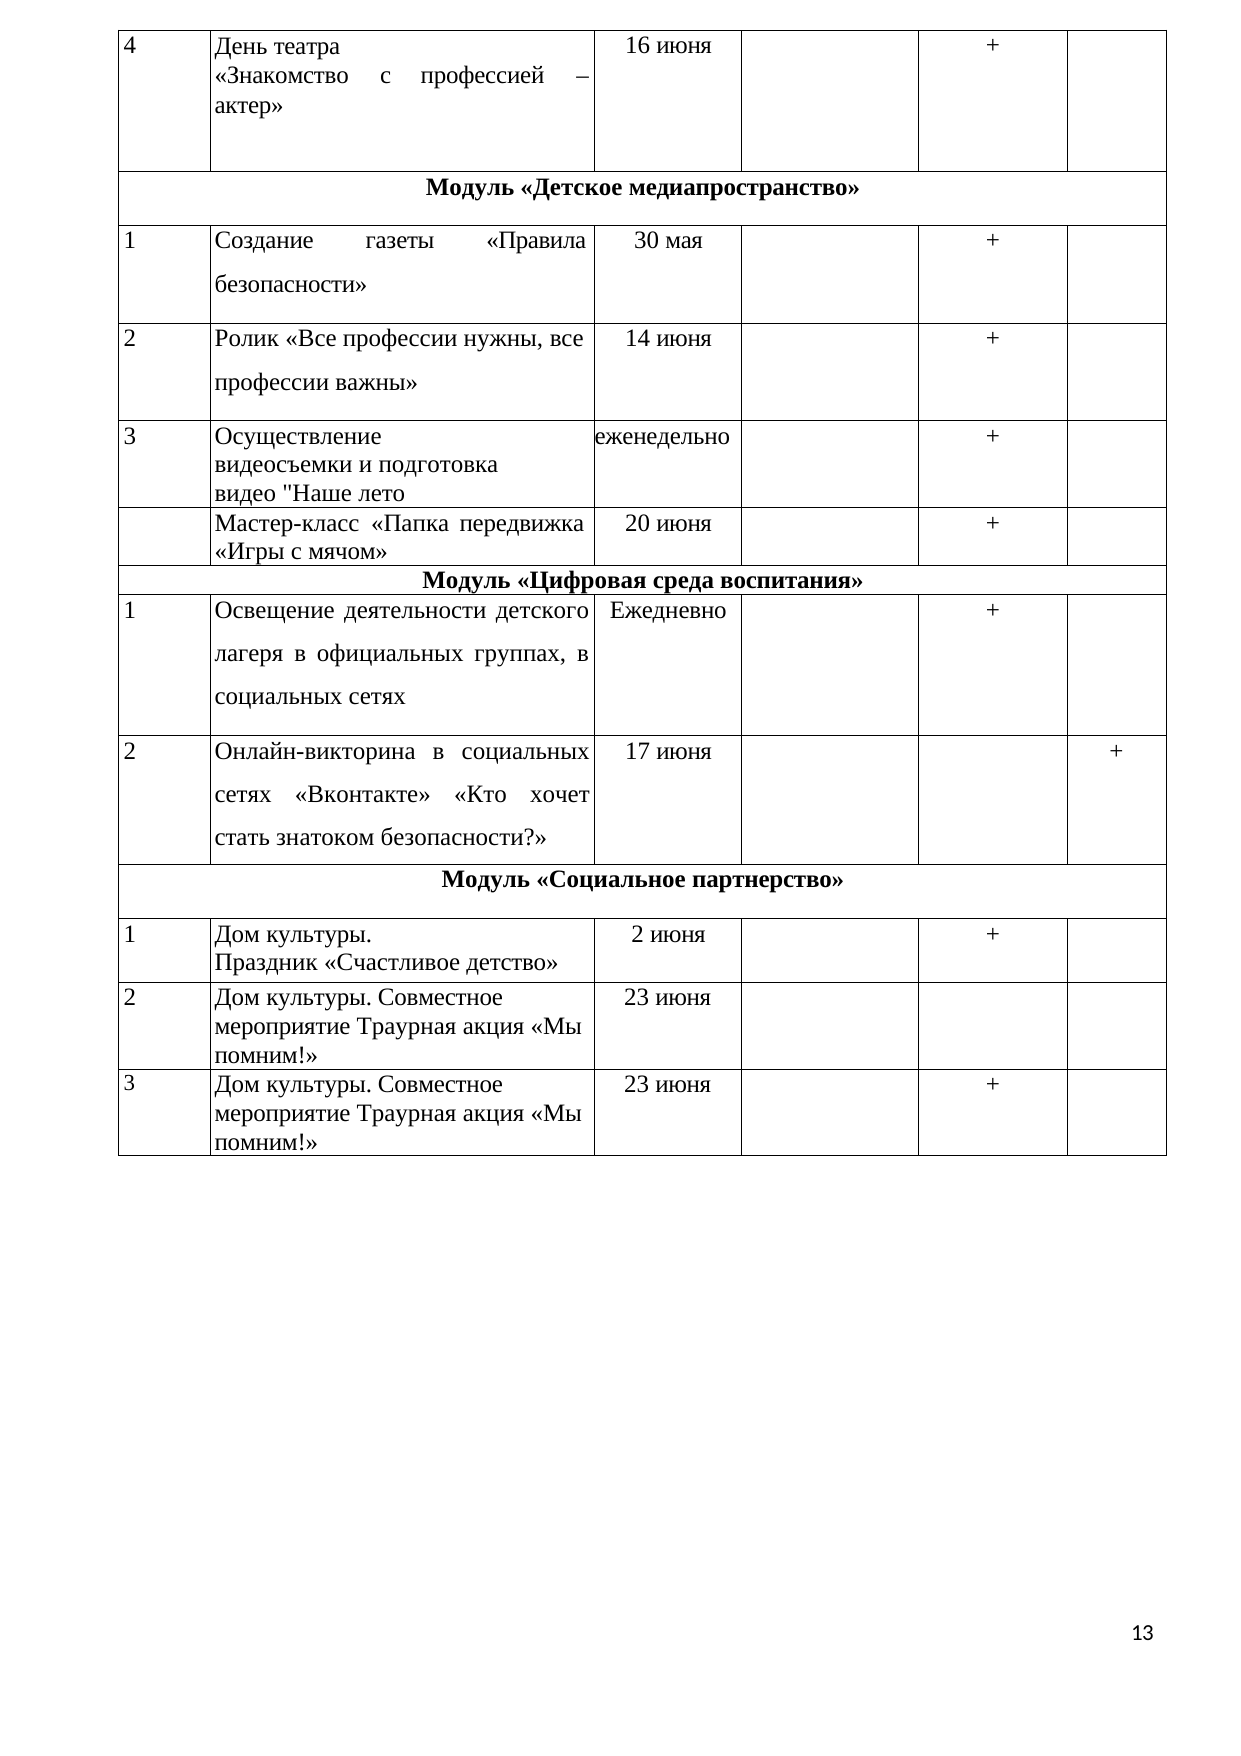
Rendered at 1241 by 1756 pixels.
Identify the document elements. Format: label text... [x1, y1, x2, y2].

table_cell [119, 508, 210, 565]
table_cell 1 [119, 919, 210, 982]
table_cell 30 мая [595, 226, 741, 323]
table_cell Модуль «Социальное партнерство» [119, 865, 1166, 918]
table_cell [1068, 919, 1166, 982]
table_cell 2 [119, 736, 210, 864]
table_cell [1068, 324, 1166, 420]
table_cell [742, 736, 918, 864]
table_cell 23 июня [595, 983, 741, 1069]
table_cell [742, 919, 918, 982]
table_cell [742, 31, 918, 171]
table_cell Ролик «Все профессии нужны, все профессии важны» [211, 324, 594, 420]
table_cell 16 июня [595, 31, 741, 171]
table_cell 2 [119, 324, 210, 420]
table_cell [742, 324, 918, 420]
table_cell 1 [119, 226, 210, 323]
table_cell 20 июня [595, 508, 741, 565]
table_cell [742, 1070, 918, 1155]
table_cell + [919, 595, 1067, 735]
table_cell [1068, 421, 1166, 507]
table_cell Освещение деятельности детского лагеря в официальных группах, в социальных сетях [211, 595, 594, 735]
table_cell 2 июня [595, 919, 741, 982]
table_cell [919, 736, 1067, 864]
table_cell + [919, 324, 1067, 420]
table_cell еженедельно [595, 421, 741, 507]
table_cell 3 [119, 1070, 210, 1155]
table_cell Ежедневно [595, 595, 741, 735]
table_cell Дом культуры. Праздник «Счастливое детство» [211, 919, 594, 982]
table_cell + [919, 31, 1067, 171]
table_cell 23 июня [595, 1070, 741, 1155]
table_cell + [919, 508, 1067, 565]
table_cell [742, 983, 918, 1069]
table_cell Модуль «Цифровая среда воспитания» [119, 566, 1166, 594]
table_cell День театра «Знакомство с профессией – актер» [211, 31, 594, 171]
table_cell + [919, 421, 1067, 507]
table_cell 14 июня [595, 324, 741, 420]
table_cell [1068, 595, 1166, 735]
table_cell [742, 421, 918, 507]
table_cell Мастер-класс «Папка передвижка «Игры с мячом» [211, 508, 594, 565]
table_cell Онлайн-викторина в социальных сетях «Вконтакте» «Кто хочет стать знатоком безопасности?» [211, 736, 594, 864]
table_cell [1068, 1070, 1166, 1155]
table_cell [742, 595, 918, 735]
table_cell 4 [119, 31, 210, 171]
table_cell [742, 226, 918, 323]
table_cell [742, 508, 918, 565]
table_cell [1068, 31, 1166, 171]
table_cell 1 [119, 595, 210, 735]
table_cell + [1068, 736, 1166, 864]
table_cell Модуль «Детское медиапространство» [119, 172, 1166, 225]
table_cell + [919, 226, 1067, 323]
table_cell [1068, 983, 1166, 1069]
table_cell [1068, 226, 1166, 323]
table_cell Создание газеты «Правила безопасности» [211, 226, 594, 323]
table_cell + [919, 919, 1067, 982]
table_cell 17 июня [595, 736, 741, 864]
table_cell [919, 983, 1067, 1069]
table_cell [1068, 508, 1166, 565]
table_cell Осуществление видеосъемки и подготовка видео "Наше лето [211, 421, 594, 507]
table_cell + [919, 1070, 1067, 1155]
table_cell Дом культуры. Совместное мероприятие Траурная акция «Мы помним!» [211, 1070, 594, 1155]
table_cell 2 [119, 983, 210, 1069]
table_cell Дом культуры. Совместное мероприятие Траурная акция «Мы помним!» [211, 983, 594, 1069]
table_cell 3 [119, 421, 210, 507]
